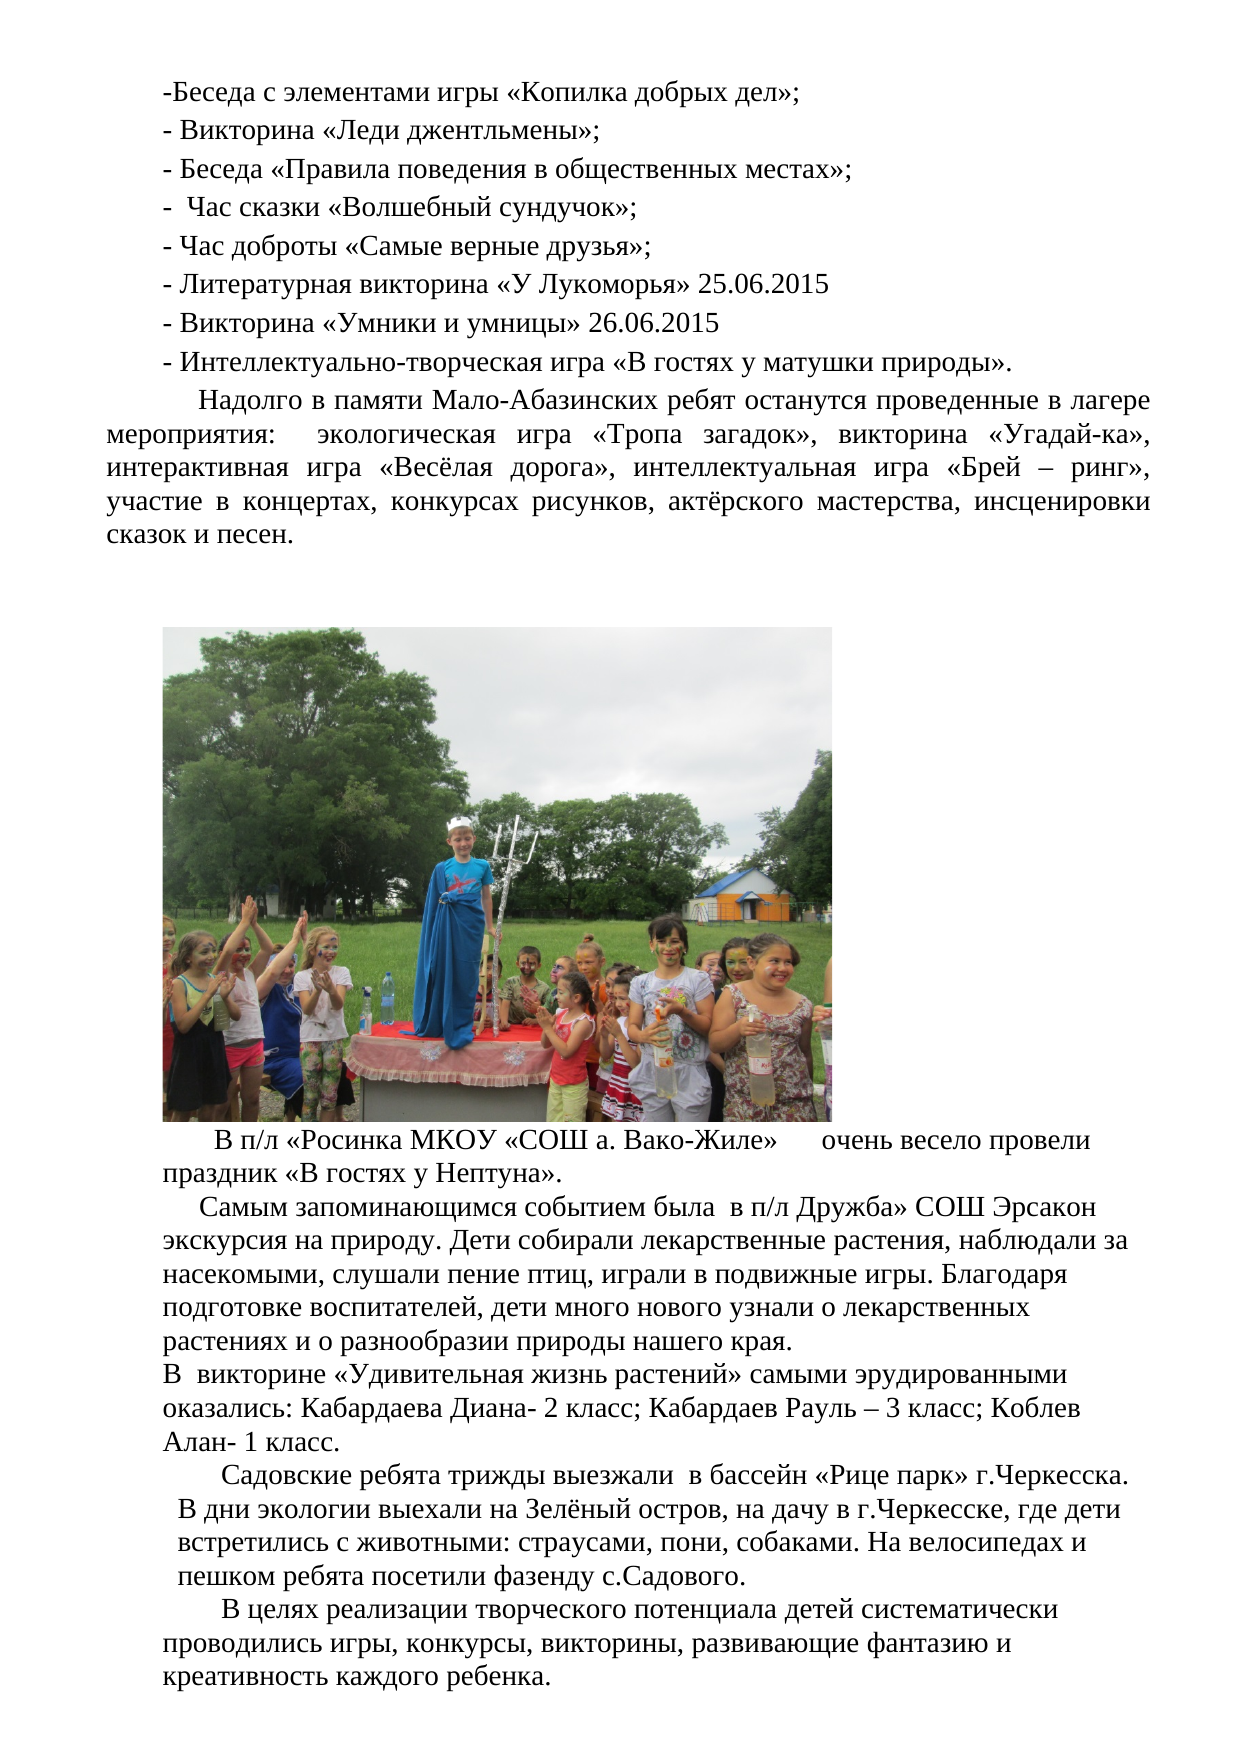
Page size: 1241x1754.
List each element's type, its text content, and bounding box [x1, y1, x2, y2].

text В викторине «Удивительная жизнь растений» самыми эрудированными оказались: Кабардаева Диана- 2 класс; Кабардаев Рауль – 3 класс; Коблев Алан- 1 класс. [162, 1357, 1152, 1457]
text - Час сказки «Волшебный сундучок»; [162, 189, 1152, 223]
picture [162, 627, 833, 1122]
text Самым запоминающимся событием была в п/л Дружба» СОШ Эрсакон экскурсия на природу. Дети собирали лекарственные растения, наблюдали за насекомыми, слушали пение птиц, играли в подвижные игры. Благодаря подготовке воспитателей, дети много нового узнали о лекарственных растениях и о разнообразии природы нашего края. [162, 1189, 1152, 1357]
text В целях реализации творческого потенциала детей систематически проводились игры, конкурсы, викторины, развивающие фантазию и креативность каждого ребенка. [162, 1591, 1152, 1692]
text Садовские ребята трижды выезжали в бассейн «Рице парк» г.Черкесска. В дни экологии выехали на Зелёный остров, на дачу в г.Черкесске, где дети встретились с животными: страусами, пони, собаками. На велосипедах и пешком ребята посетили фазенду с.Садового. [162, 1457, 1152, 1591]
text - Литературная викторина «У Лукоморья» 25.06.2015 [162, 267, 1152, 300]
text В п/л «Росинка МКОУ «СОШ а. Вако-Жиле» очень весело провели праздник «В гостях у Нептуна». [162, 1122, 1152, 1189]
text -Беседа с элементами игры «Копилка добрых дел»; [162, 74, 1152, 107]
text Надолго в памяти Мало-Абазинских ребят останутся проведенные в лагере мероприятия: экологическая игра «Тропа загадок», викторина «Угадай-ка», интерактивная игра «Весёлая дорога», интеллектуальная игра «Брей – ринг», участие в концертах, конкурсах рисунков, актёрского мастерства, инсценировки сказок и песен. [106, 382, 1152, 550]
text - Викторина «Умники и умницы» 26.06.2015 [162, 305, 1152, 339]
text - Беседа «Правила поведения в общественных местах»; [162, 151, 1152, 184]
text - Час доброты «Самые верные друзья»; [162, 228, 1152, 262]
text - Викторина «Леди джентльмены»; [162, 112, 1152, 146]
text - Интеллектуально-творческая игра «В гостях у матушки природы». [162, 344, 1152, 377]
